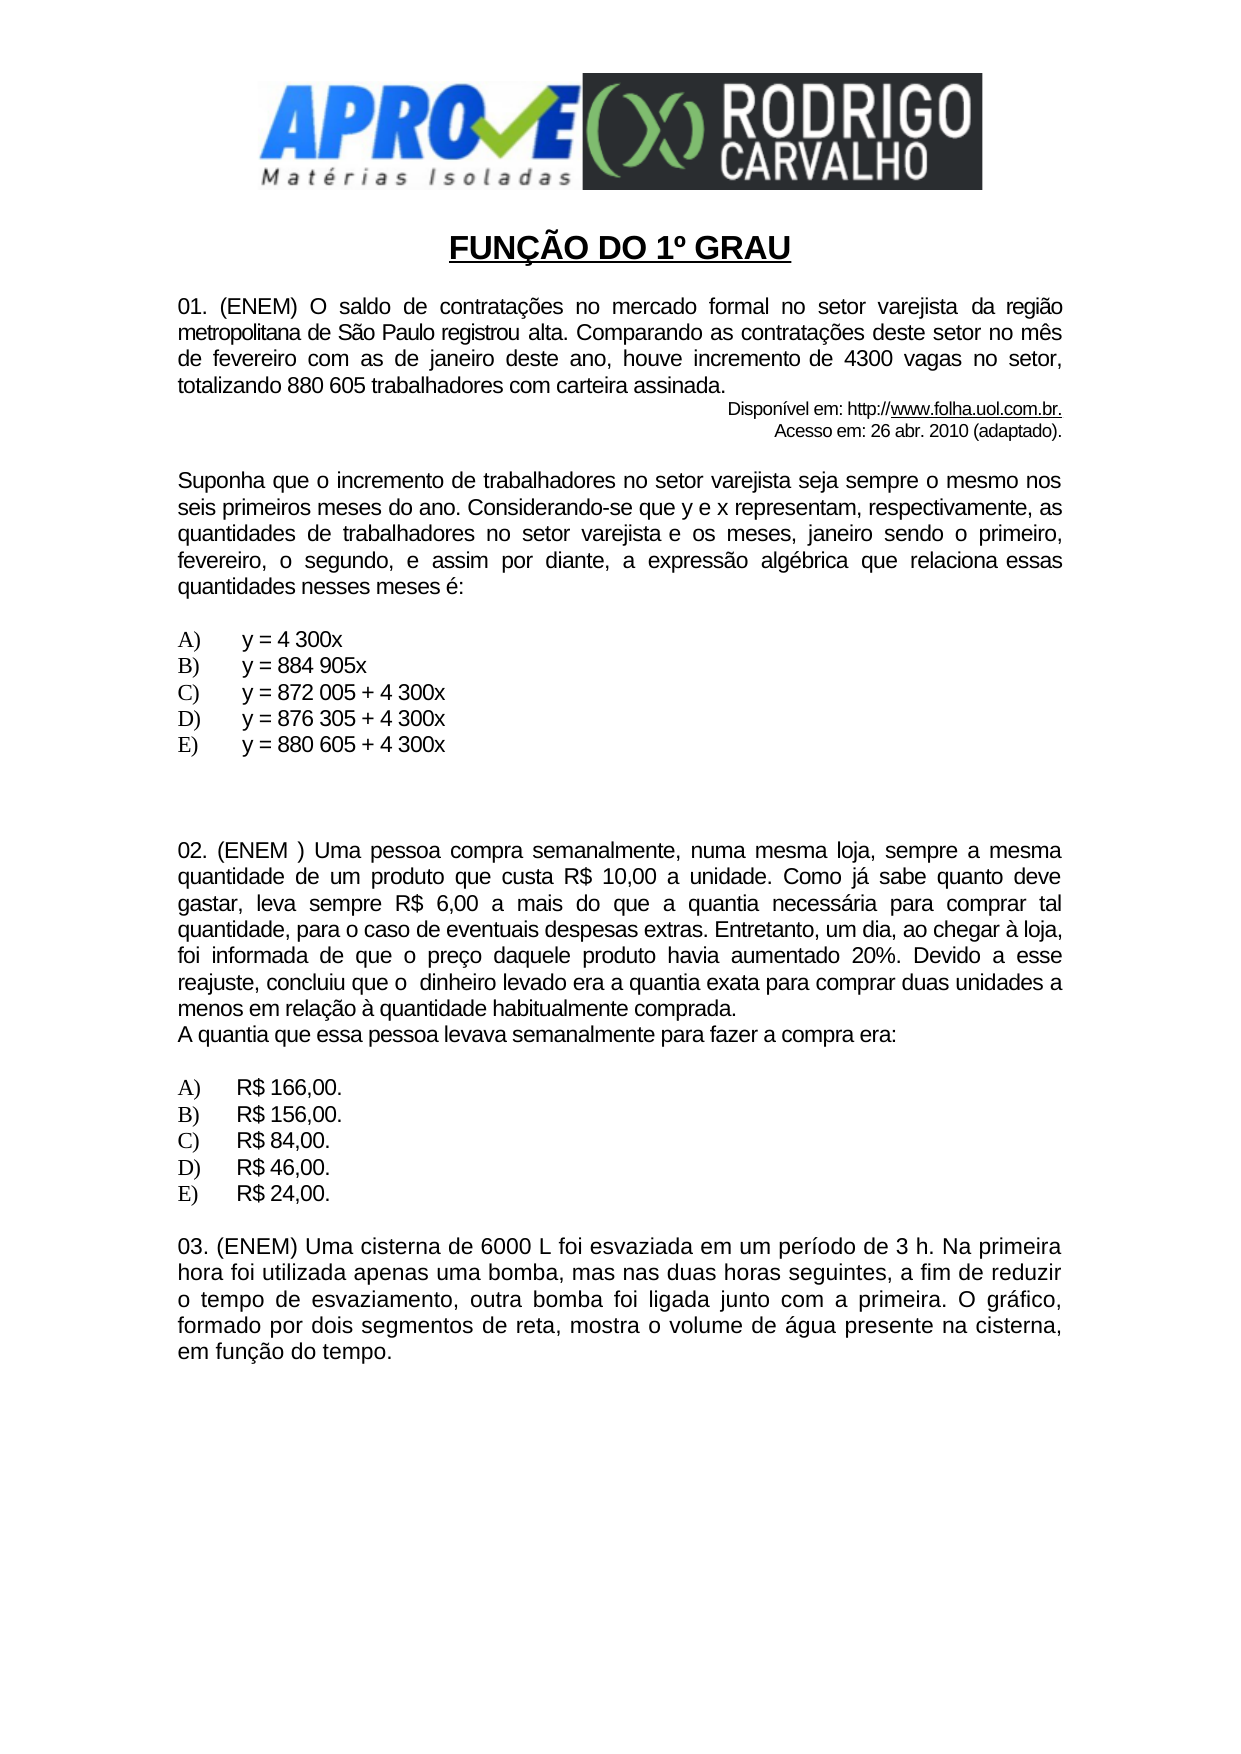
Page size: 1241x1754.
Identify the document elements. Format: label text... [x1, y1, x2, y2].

list y = 876 305 + 4 300x [177, 705, 1048, 731]
text 02. (ENEM ) Uma pessoa compra semanalmente, numa mesma loja, sempre a mesma quantidade de um produto que custa R$ 10,00 a unidade. Como já sabe quanto deve gastar, leva sempre R$ 6,00 a mais do que a quantia necessária para comprar tal quantidade, para o caso de eventuais despesas extras. Entretanto, um dia, ao chegar à loja, foi informada de que o preço daquele produto havia aumentado 20%. Devido a esse reajuste, concluiu que o dinheiro levado era a quantia exata para comprar duas unidades a menos em relação à quantidade habitualmente comprada. [177, 837, 1063, 1021]
text Suponha que o incremento de trabalhadores no setor varejista seja sempre o mesmo nos seis primeiros meses do ano. Considerando-se que y e x representam, respectivamente, as quantidades de trabalhadores no setor varejista e os meses, janeiro sendo o primeiro, fevereiro, o segundo, e assim por diante, a expressão algébrica que relaciona essas quantidades nesses meses é: [177, 467, 1063, 599]
text FUNÇÃO DO 1º GRAU [177, 228, 1063, 266]
list y = 4 300x [177, 626, 1048, 652]
text A quantia que essa pessoa levava semanalmente para fazer a compra era: [177, 1021, 1063, 1048]
list R$ 166,00. [177, 1074, 1048, 1101]
list y = 880 605 + 4 300x [177, 731, 1048, 758]
picture [257, 73, 983, 190]
text 03. (ENEM) Uma cisterna de 6000 L foi esvaziada em um período de 3 h. Na primeira hora foi utilizada apenas uma bomba, mas nas duas horas seguintes, a fim de reduzir o tempo de esvaziamento, outra bomba foi ligada junto com a primeira. O gráfico, formado por dois segmentos de reta, mostra o volume de água presente na cisterna, em função do tempo. [177, 1233, 1063, 1364]
list R$ 156,00. [177, 1101, 1048, 1127]
list R$ 46,00. [177, 1153, 1048, 1180]
list y = 872 005 + 4 300x [177, 678, 1048, 705]
list R$ 24,00. [177, 1180, 1048, 1206]
list R$ 84,00. [177, 1127, 1048, 1153]
list y = 884 905x [177, 652, 1048, 678]
text Disponível em: http://www.folha.uol.com.br. [177, 398, 1063, 419]
text 01. (ENEM) O saldo de contratações no mercado formal no setor varejista da região metropolitana de São Paulo registrou alta. Comparando as contratações deste setor no mês de fevereiro com as de janeiro deste ano, houve incremento de 4300 vagas no setor, totalizando 880 605 trabalhadores com carteira assinada. [177, 293, 1063, 398]
text Acesso em: 26 abr. 2010 (adaptado). [177, 419, 1063, 441]
